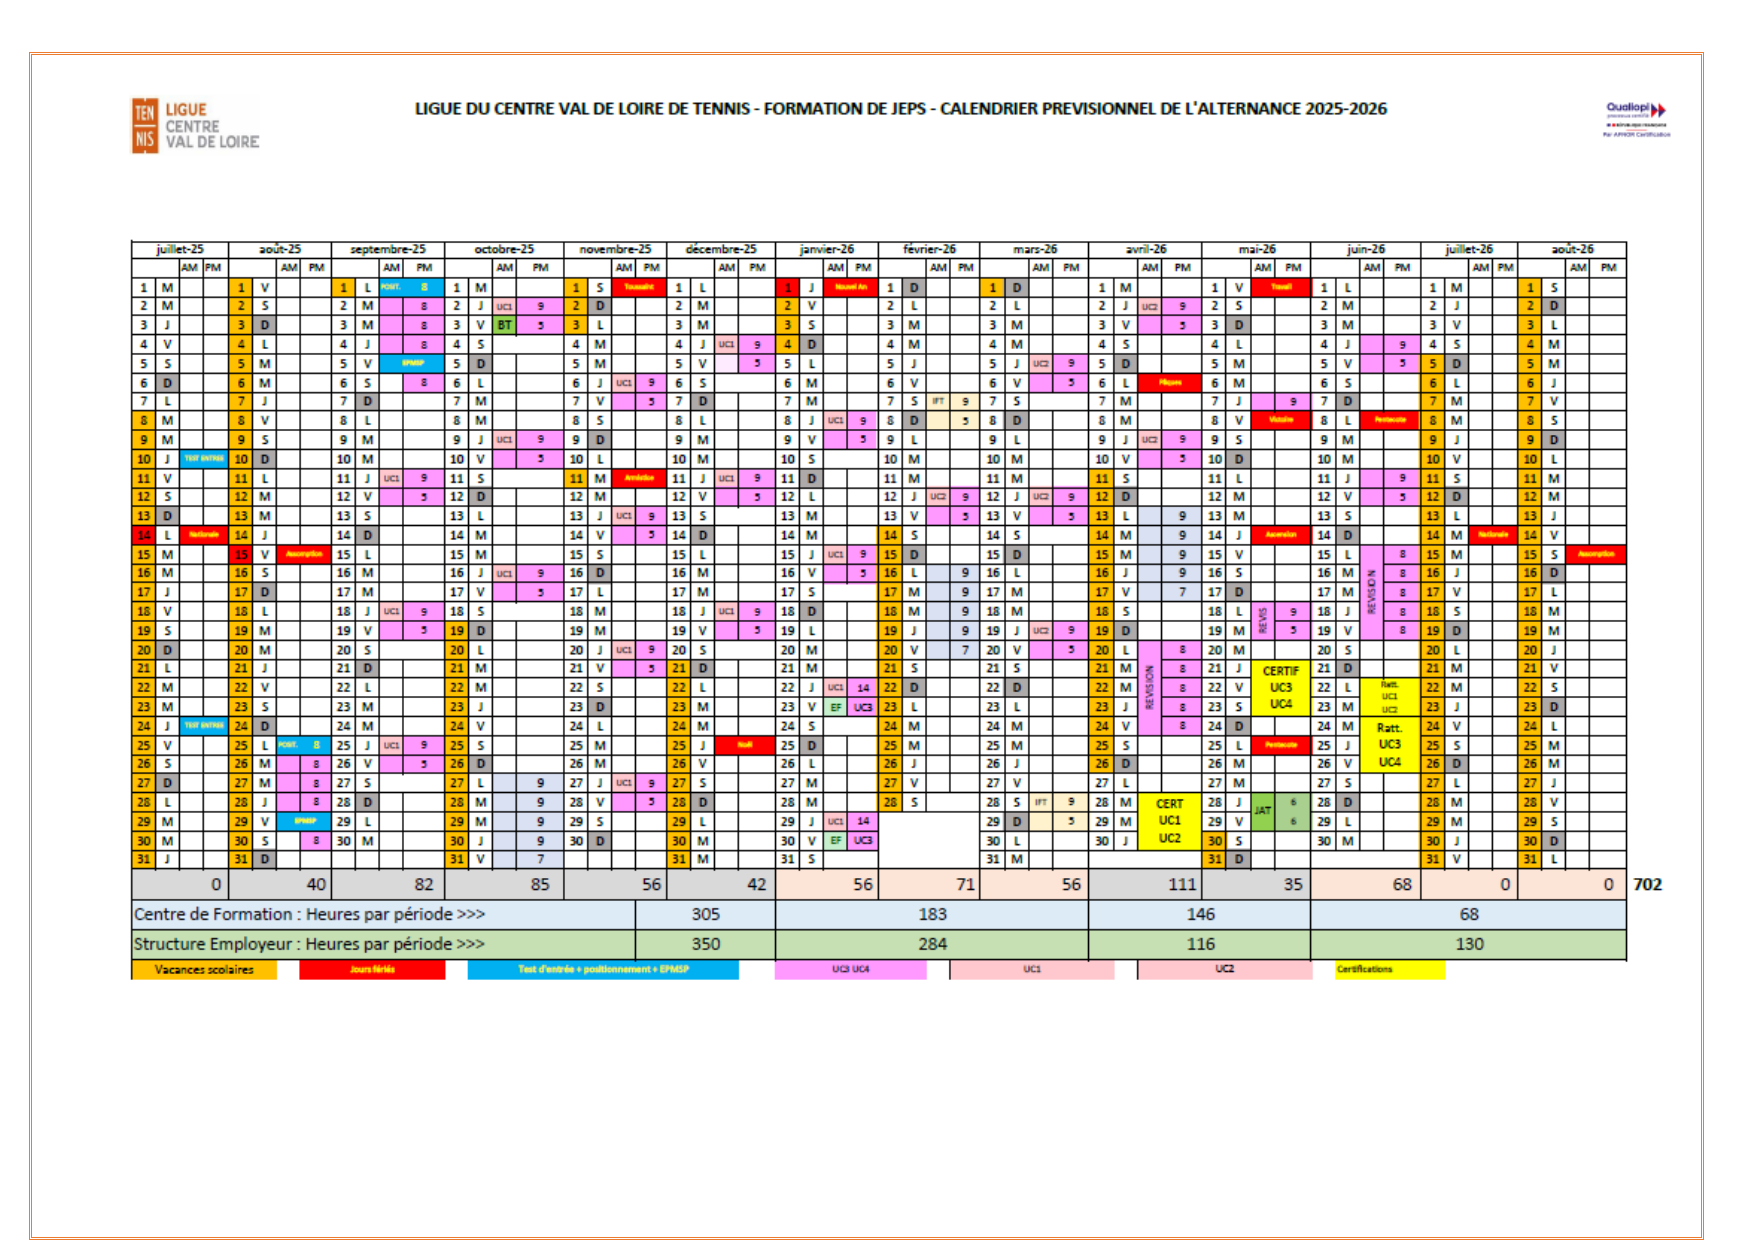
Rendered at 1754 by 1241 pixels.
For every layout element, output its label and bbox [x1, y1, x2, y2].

picture [88, 73, 1701, 1062]
picture [1704, 73, 1708, 1062]
